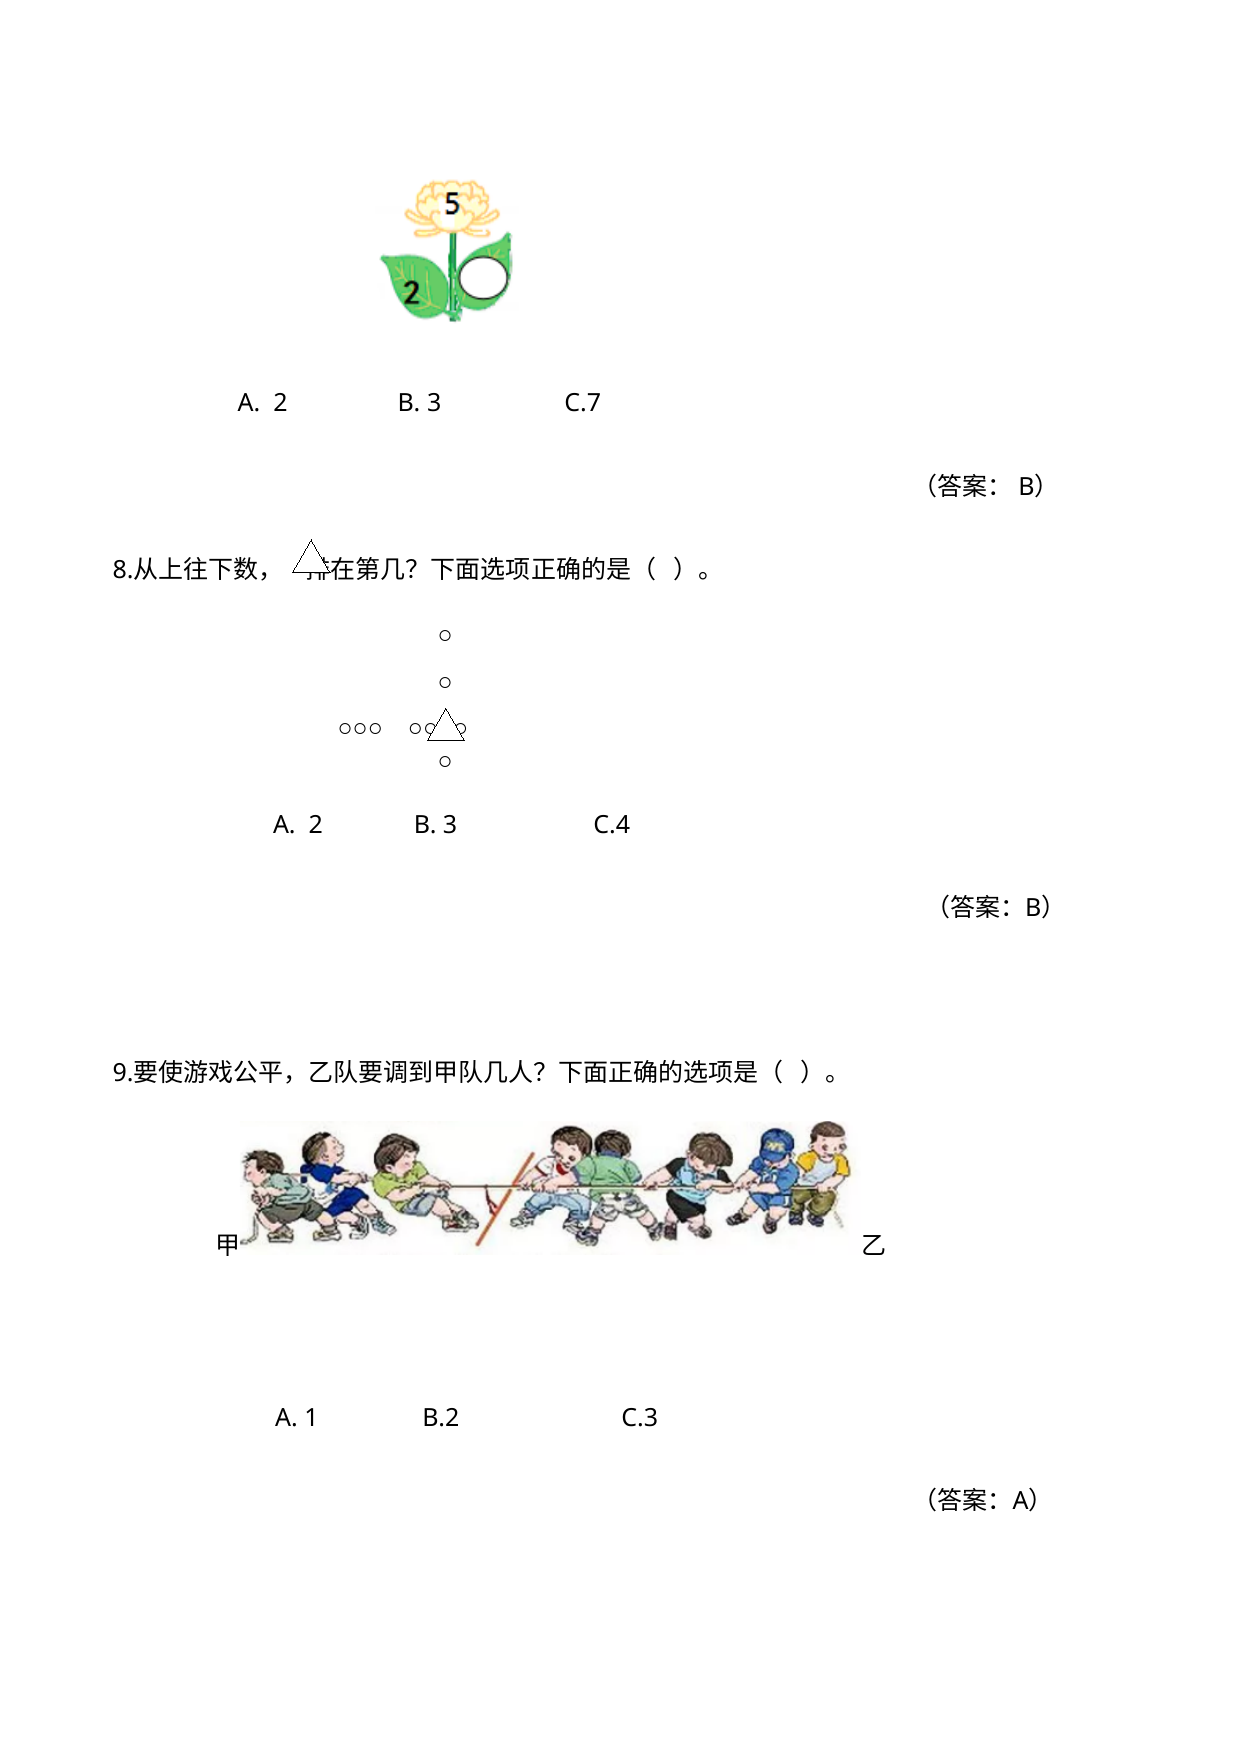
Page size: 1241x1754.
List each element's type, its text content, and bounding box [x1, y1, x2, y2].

text （答案：B） [112, 873, 1128, 938]
text A. 2 B. 3 C.7 [112, 369, 1128, 434]
text （答案： B） [112, 452, 1128, 517]
text A. 1 B.2 C.3 [112, 1384, 1128, 1449]
text ○ [112, 665, 1128, 697]
text ○○○ ○○○○ [112, 712, 1128, 744]
text 8.从上往下数， 排在第几？下面选项正确的是（ ）。 [112, 535, 1128, 600]
picture [375, 162, 533, 336]
text 9.要使游戏公平，乙队要调到甲队几人？下面正确的选项是（ ）。 [112, 1038, 1128, 1103]
picture [239, 1121, 861, 1255]
text ○ [112, 618, 1128, 650]
text （答案：A） [112, 1466, 1128, 1531]
text ○ [112, 744, 1128, 777]
text A. 2 B. 3 C.4 [198, 791, 1128, 856]
